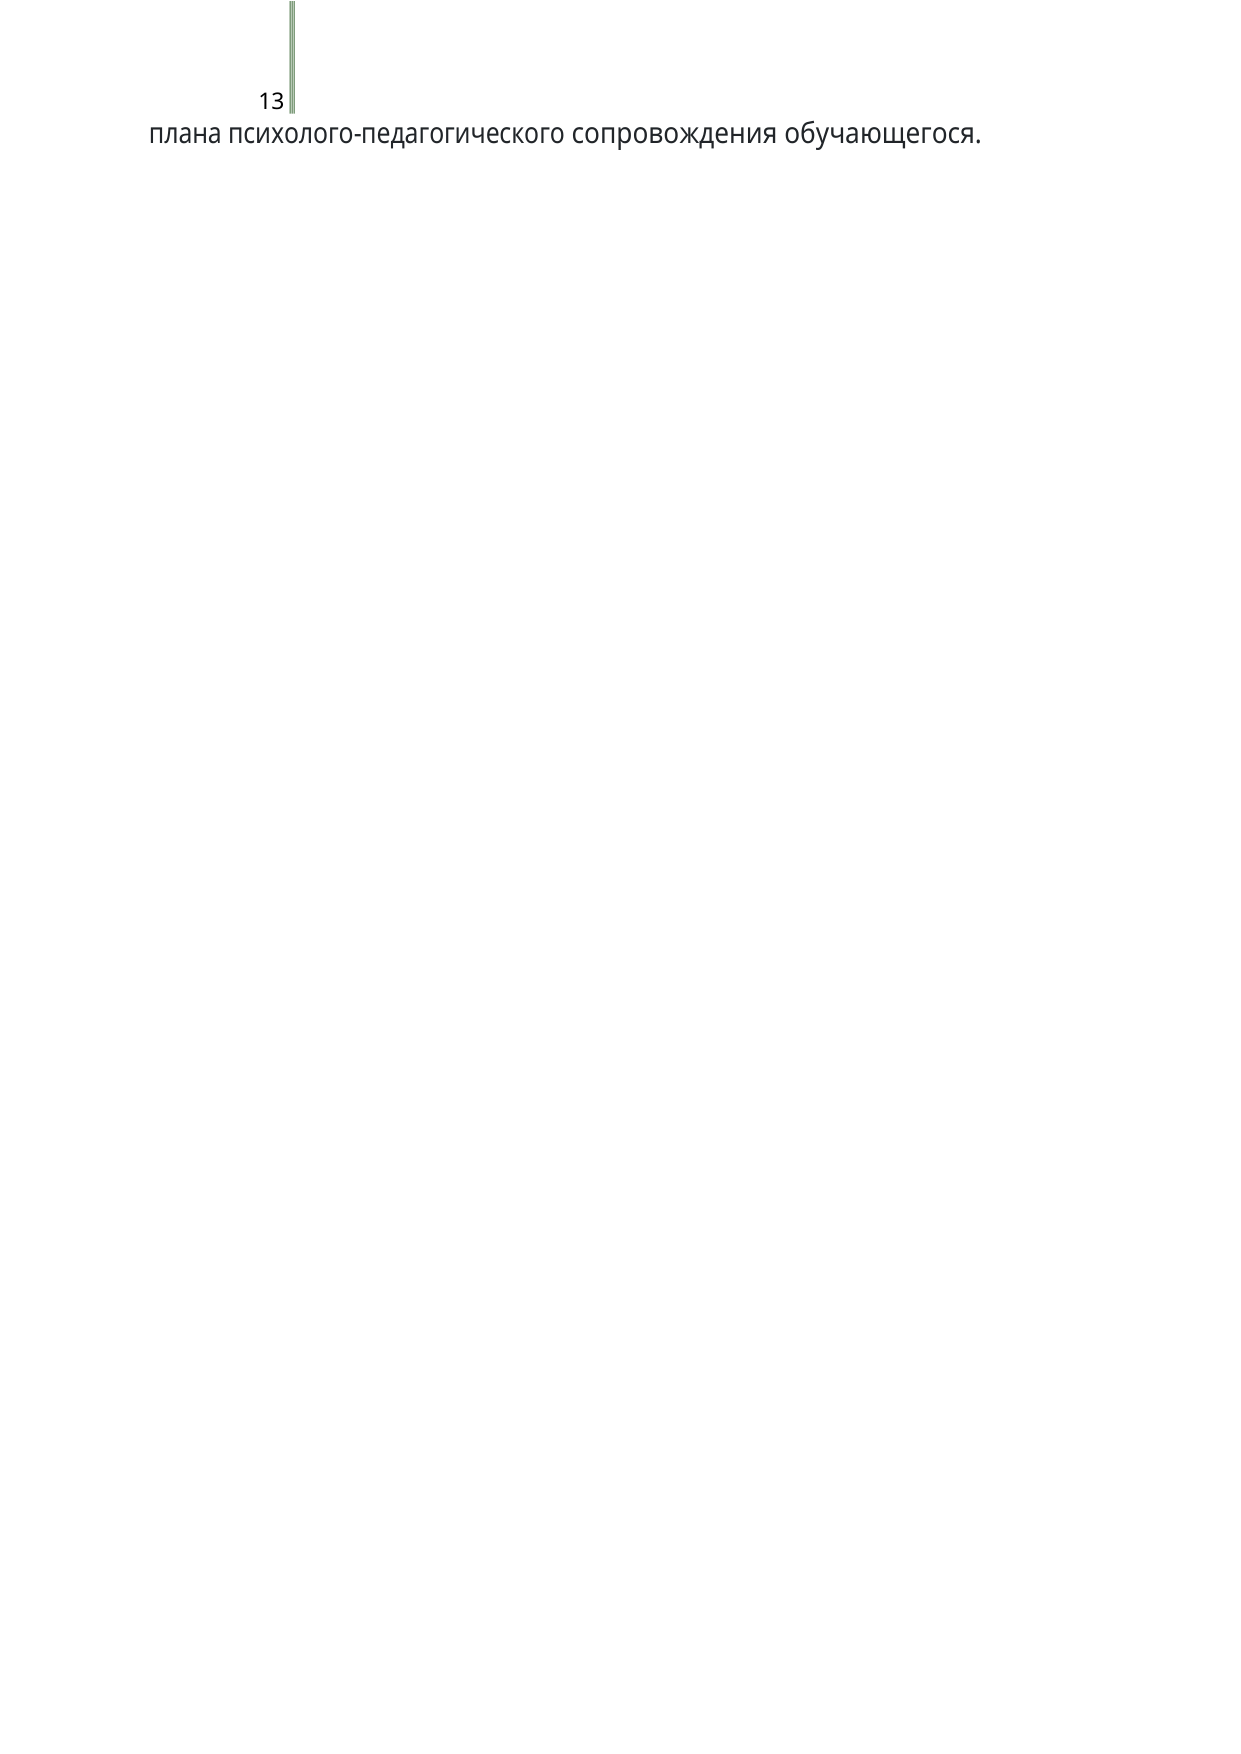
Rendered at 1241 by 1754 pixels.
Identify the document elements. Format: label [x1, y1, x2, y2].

list [89, 112, 1141, 152]
